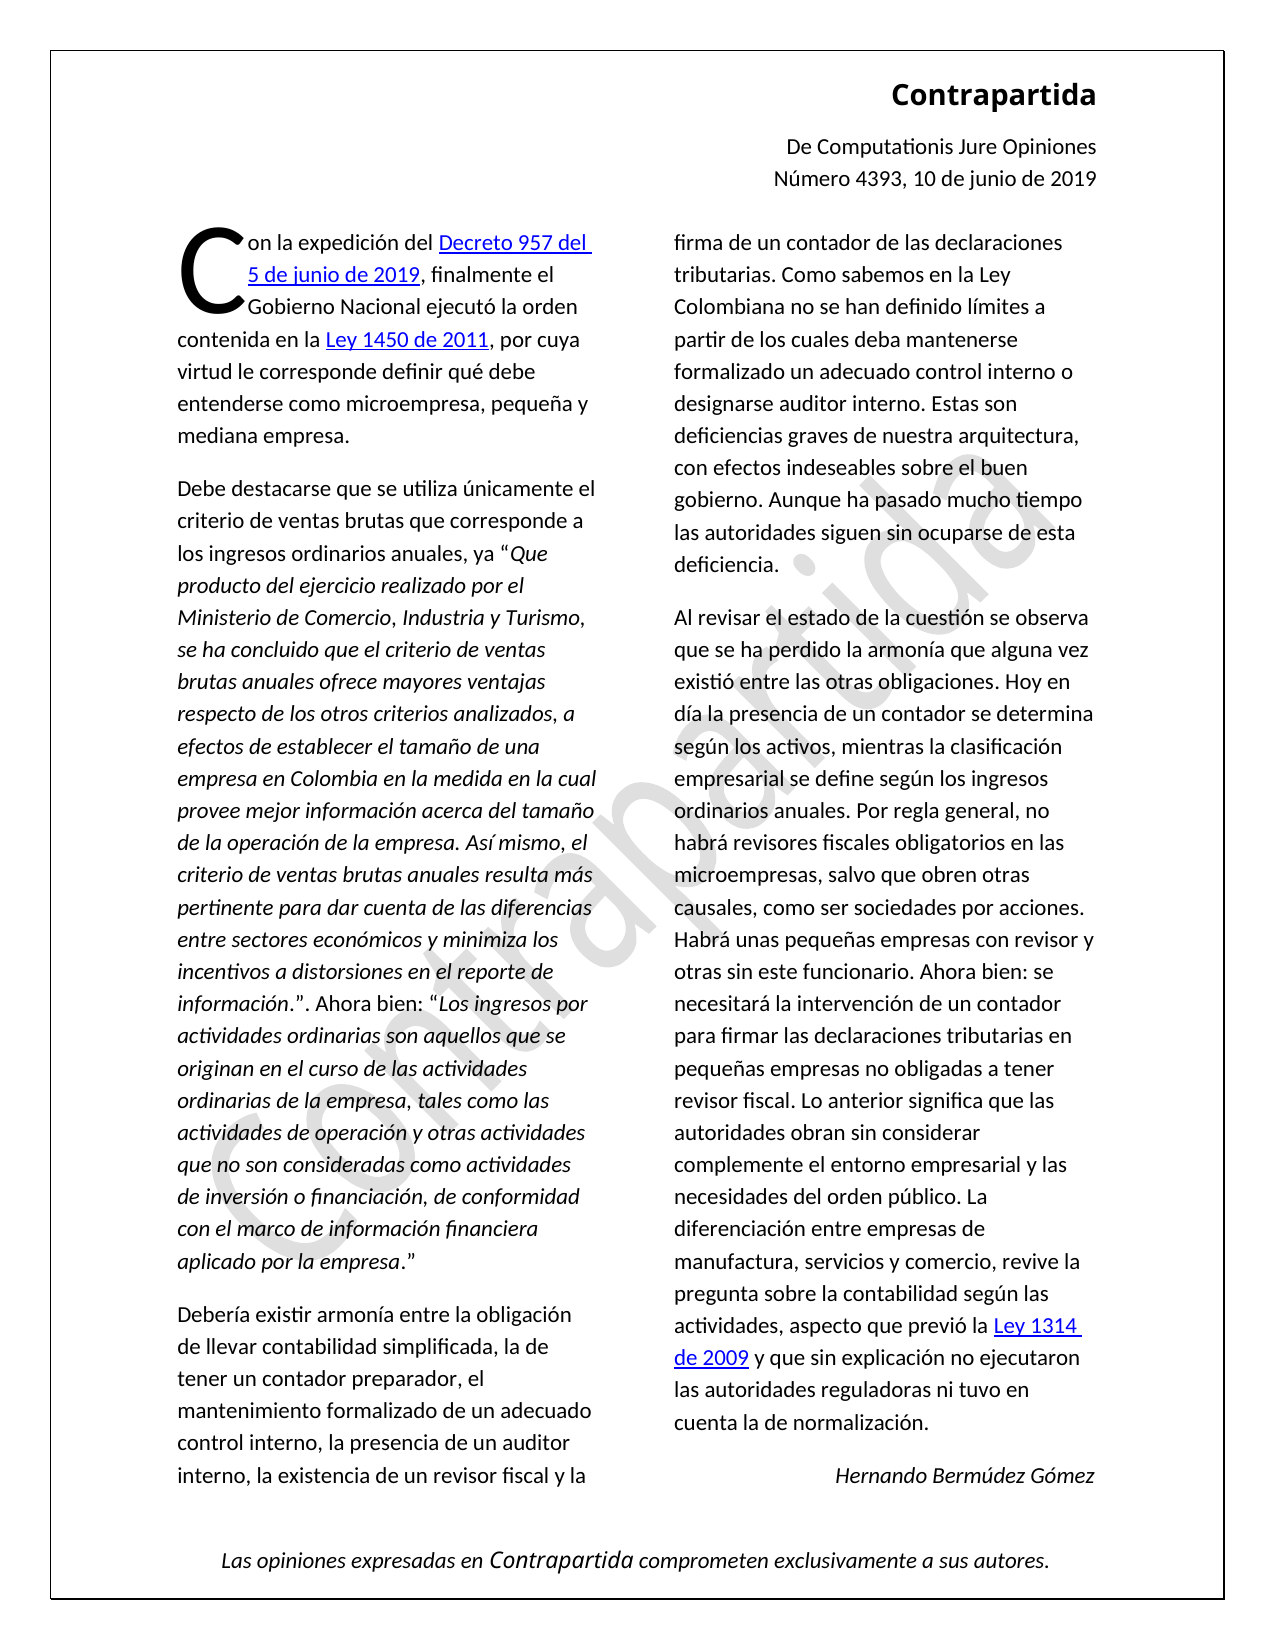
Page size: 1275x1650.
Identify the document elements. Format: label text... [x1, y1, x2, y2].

text Debe destacarse que se utiliza únicamente el criterio de ventas brutas que corresponde a los ingresos ordinarios anuales, ya “Que producto del ejercicio realizado por el Ministerio de Comercio, Industria y Turismo, se ha concluido que el criterio de ventas brutas anuales ofrece mayores ventajas respecto de los otros criterios analizados, a efectos de establecer el tamaño de una empresa en Colombia en la medida en la cual provee mejor información acerca del tamaño de la operación de la empresa. Así mismo, el criterio de ventas brutas anuales resulta más pertinente para dar cuenta de las diferencias entre sectores económicos y minimiza los incentivos a distorsiones en el reporte de información.”. Ahora bien: “Los ingresos por actividades ordinarias son aquellos que se originan en el curso de las actividades ordinarias de la empresa, tales como las actividades de operación y otras actividades que no son consideradas como actividades de inversión o financiación, de conformidad con el marco de información financiera aplicado por la empresa.” [177, 474, 600, 1275]
text Hernando Bermúdez Gómez [674, 1461, 1097, 1489]
text on la expedición del Decreto 957 del 5 de junio de 2019, finalmente el Gobierno Nacional ejecutó la orden contenida en la Ley 1450 de 2011, por cuya virtud le corresponde definir qué debe entenderse como microempresa, pequeña y mediana empresa. [177, 228, 600, 449]
text Al revisar el estado de la cuestión se observa que se ha perdido la armonía que alguna vez existió entre las otras obligaciones. Hoy en día la presencia de un contador se determina según los activos, mientras la clasificación empresarial se define según los ingresos ordinarios anuales. Por regla general, no habrá revisores fiscales obligatorios en las microempresas, salvo que obren otras causales, como ser sociedades por acciones. Habrá unas pequeñas empresas con revisor y otras sin este funcionario. Ahora bien: se necesitará la intervención de un contador para firmar las declaraciones tributarias en pequeñas empresas no obligadas a tener revisor fiscal. Lo anterior significa que las autoridades obran sin considerar complemente el entorno empresarial y las necesidades del orden público. La diferenciación entre empresas de manufactura, servicios y comercio, revive la pregunta sobre la contabilidad según las actividades, aspecto que previó la Ley 1314 de 2009 y que sin explicación no ejecutaron las autoridades reguladoras ni tuvo en cuenta la de normalización. [674, 603, 1097, 1436]
text Debería existir armonía entre la obligación de llevar contabilidad simplificada, la de tener un contador preparador, el mantenimiento formalizado de un adecuado control interno, la presencia de un auditor interno, la existencia de un revisor fiscal y la firma de un contador de las declaraciones tributarias. Como sabemos en la Ley Colombiana no se han definido límites a partir de los cuales deba mantenerse formalizado un adecuado control interno o designarse auditor interno. Estas son deficiencias graves de nuestra arquitectura, con efectos indeseables sobre el buen gobierno. Aunque ha pasado mucho tiempo las autoridades siguen sin ocuparse de esta deficiencia. [177, 1300, 600, 1489]
text Debería existir armonía entre la obligación de llevar contabilidad simplificada, la de tener un contador preparador, el mantenimiento formalizado de un adecuado control interno, la presencia de un auditor interno, la existencia de un revisor fiscal y la firma de un contador de las declaraciones tributarias. Como sabemos en la Ley Colombiana no se han definido límites a partir de los cuales deba mantenerse formalizado un adecuado control interno o designarse auditor interno. Estas son deficiencias graves de nuestra arquitectura, con efectos indeseables sobre el buen gobierno. Aunque ha pasado mucho tiempo las autoridades siguen sin ocuparse de esta deficiencia. [674, 228, 1097, 578]
